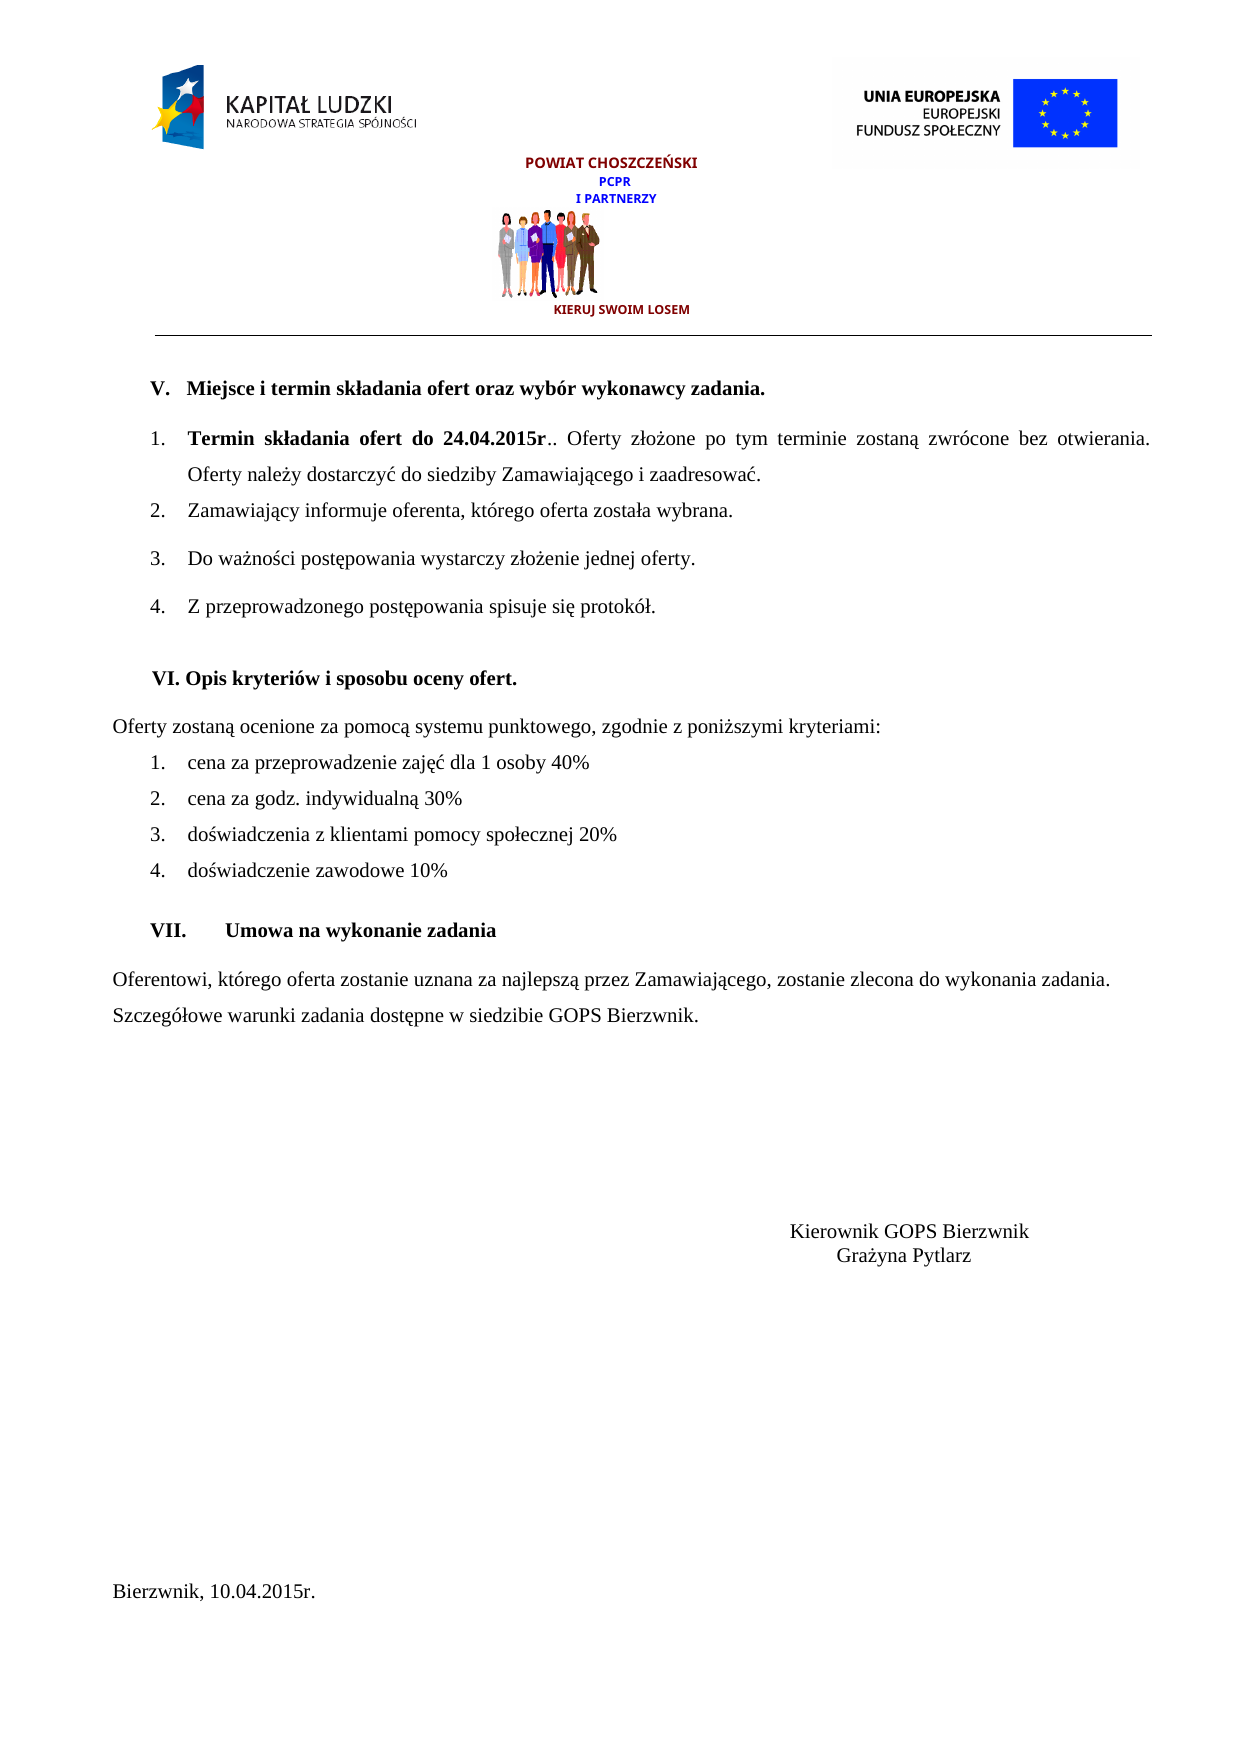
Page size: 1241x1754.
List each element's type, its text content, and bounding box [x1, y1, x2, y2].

list Z przeprowadzonego postępowania spisuje się protokół. [150, 594, 1152, 618]
list doświadczenie zawodowe 10% [150, 858, 1152, 882]
text Grażyna Pytlarz [112, 1243, 1152, 1267]
text Oferty zostaną ocenione za pomocą systemu punktowego, zgodnie z poniższymi kryteriami: [112, 714, 1152, 738]
list Do ważności postępowania wystarczy złożenie jednej oferty. [150, 546, 1152, 570]
subtitle Termin składania ofert do 24.04.2015r.. Oferty złożone po tym terminie zostaną zwrócone bez otwierania. Oferty należy dostarczyć do siedziby Zamawiającego i zaadresować. [150, 425, 1152, 486]
text VI. Opis kryteriów i sposobu oceny ofert. [112, 666, 1152, 690]
list cena za godz. indywidualną 30% [150, 786, 1152, 810]
subtitle Miejsce i termin składania ofert oraz wybór wykonawcy zadania. [150, 376, 1152, 400]
text I PARTNERZY [112, 190, 1152, 207]
list doświadczenia z klientami pomocy społecznej 20% [150, 822, 1152, 846]
text KIERUJ SWOIM LOSEM [112, 301, 1152, 318]
list Umowa na wykonanie zadania [150, 918, 1152, 942]
text Bierzwnik, 10.04.2015r. [112, 1579, 1152, 1603]
text PCPR [112, 173, 1152, 190]
picture [491, 207, 605, 301]
picture [832, 57, 1141, 169]
text Kierownik GOPS Bierzwnik [112, 1219, 1152, 1243]
subtitle Oferentowi, którego oferta zostanie uznana za najlepszą przez Zamawiającego, zostanie zlecona do wykonania zadania. [112, 966, 1152, 991]
picture [112, 59, 457, 169]
list cena za przeprowadzenie zajęć dla 1 osoby 40% [150, 750, 1152, 774]
text Szczegółowe warunki zadania dostępne w siedzibie GOPS Bierzwnik. [112, 1002, 1152, 1027]
subtitle Zamawiający informuje oferenta, którego oferta została wybrana. [150, 497, 1152, 522]
